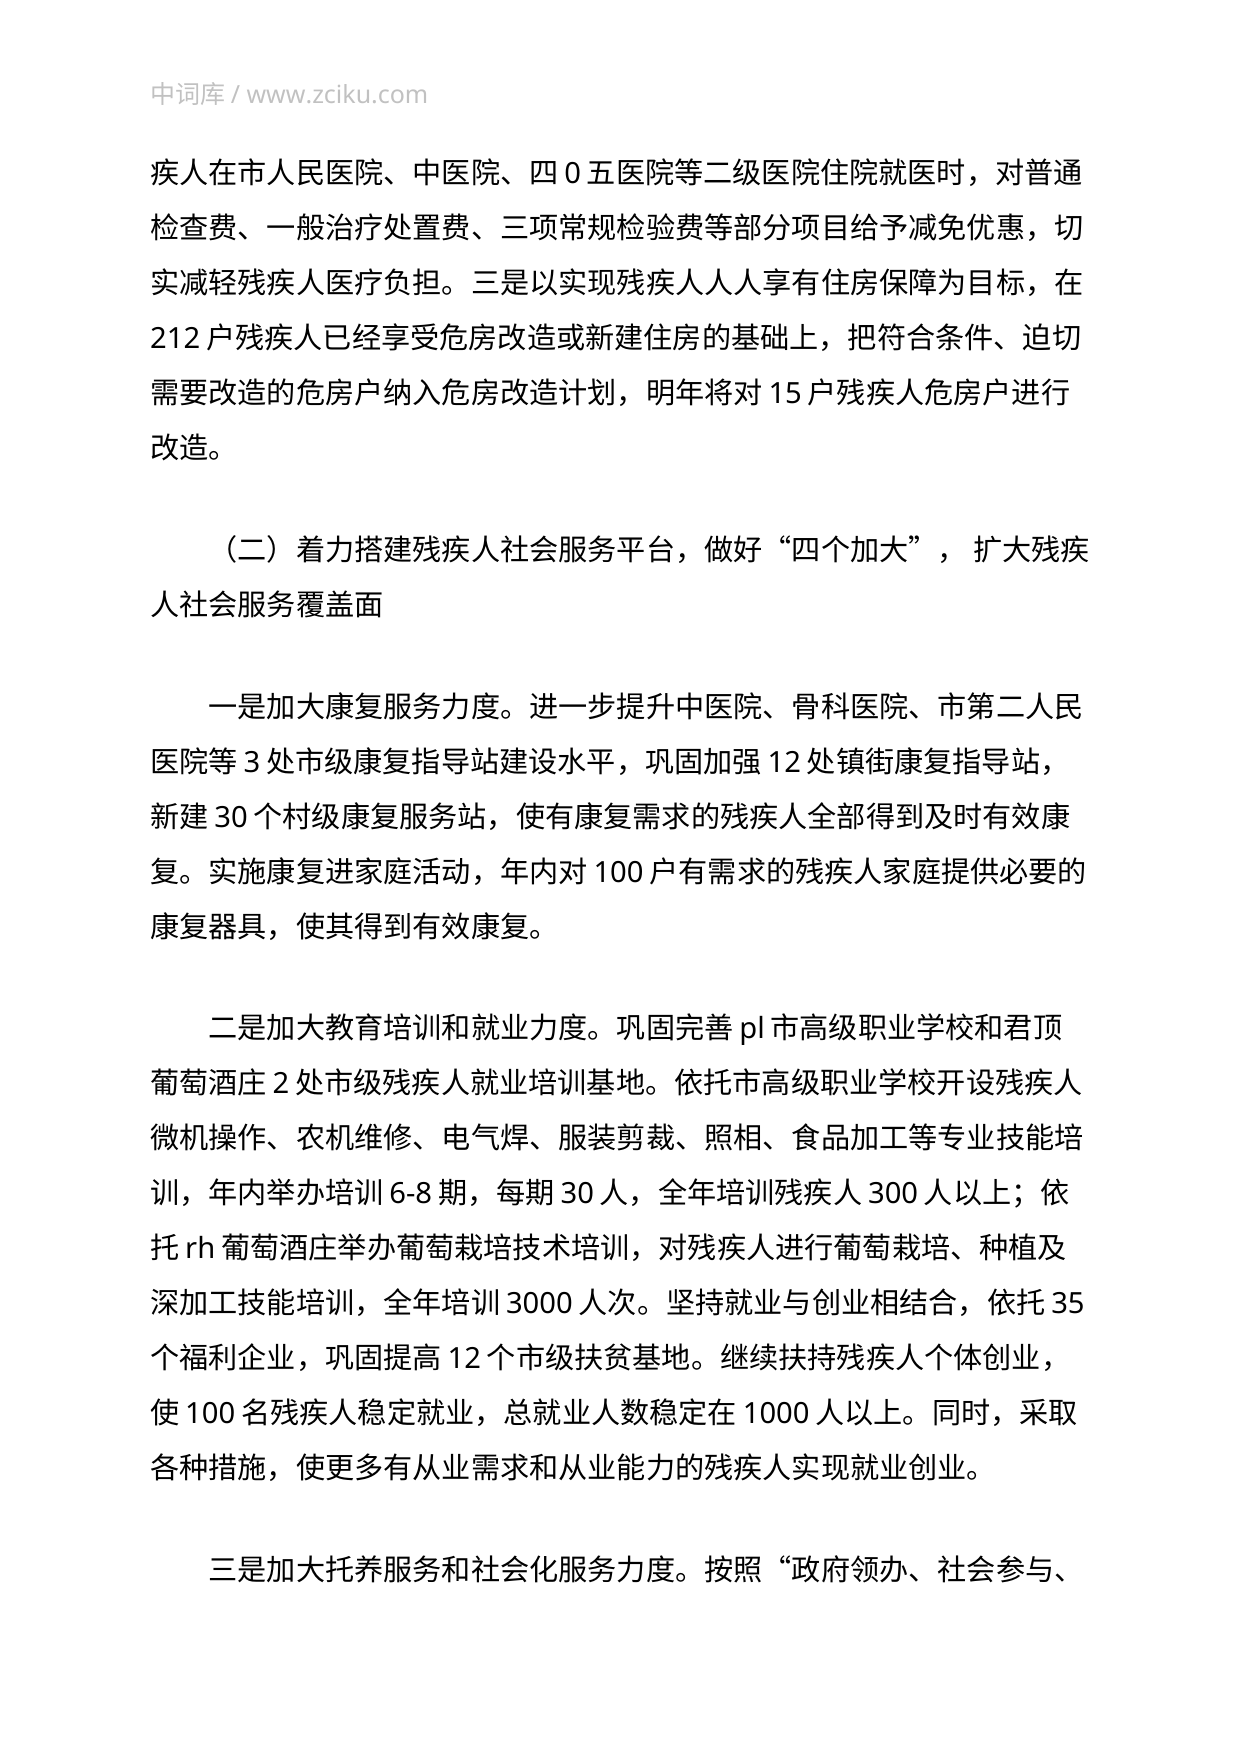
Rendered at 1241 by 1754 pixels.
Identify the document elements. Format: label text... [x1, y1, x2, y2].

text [150, 1547, 1090, 1589]
text 二是加大教育培训和就业力度。巩固完善pl市高级职业学校和君顶葡萄酒庄2处市级残疾人就业培训基地。依托市高级职业学校开设残疾人微机操作、农机维修、电气焊、服装剪裁、照相、食品加工等专业技能培训，年内举办培训6-8期，每期30人，全年培训残疾人300人以上；依托rh葡萄酒庄举办葡萄栽培技术培训，对残疾人进行葡萄栽培、种植及深加工技能培训，全年培训3000人次。坚持就业与创业相结合，依托35个福利企业，巩固提高12个市级扶贫基地。继续扶持残疾人个体创业，使100名残疾人稳定就业，总就业人数稳定在1000人以上。同时，采取各种措施，使更多有从业需求和从业能力的残疾人实现就业创业。 [150, 1005, 1090, 1487]
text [150, 150, 1090, 467]
text （二）着力搭建残疾人社会服务平台，做好“四个加大”， 扩大残疾人社会服务覆盖面 [150, 527, 1090, 624]
text 一是加大康复服务力度。进一步提升中医院、骨科医院、市第二人民医院等3处市级康复指导站建设水平，巩固加强12处镇街康复指导站，新建30个村级康复服务站，使有康复需求的残疾人全部得到及时有效康复。实施康复进家庭活动，年内对100户有需求的残疾人家庭提供必要的康复器具，使其得到有效康复。 [150, 683, 1090, 945]
